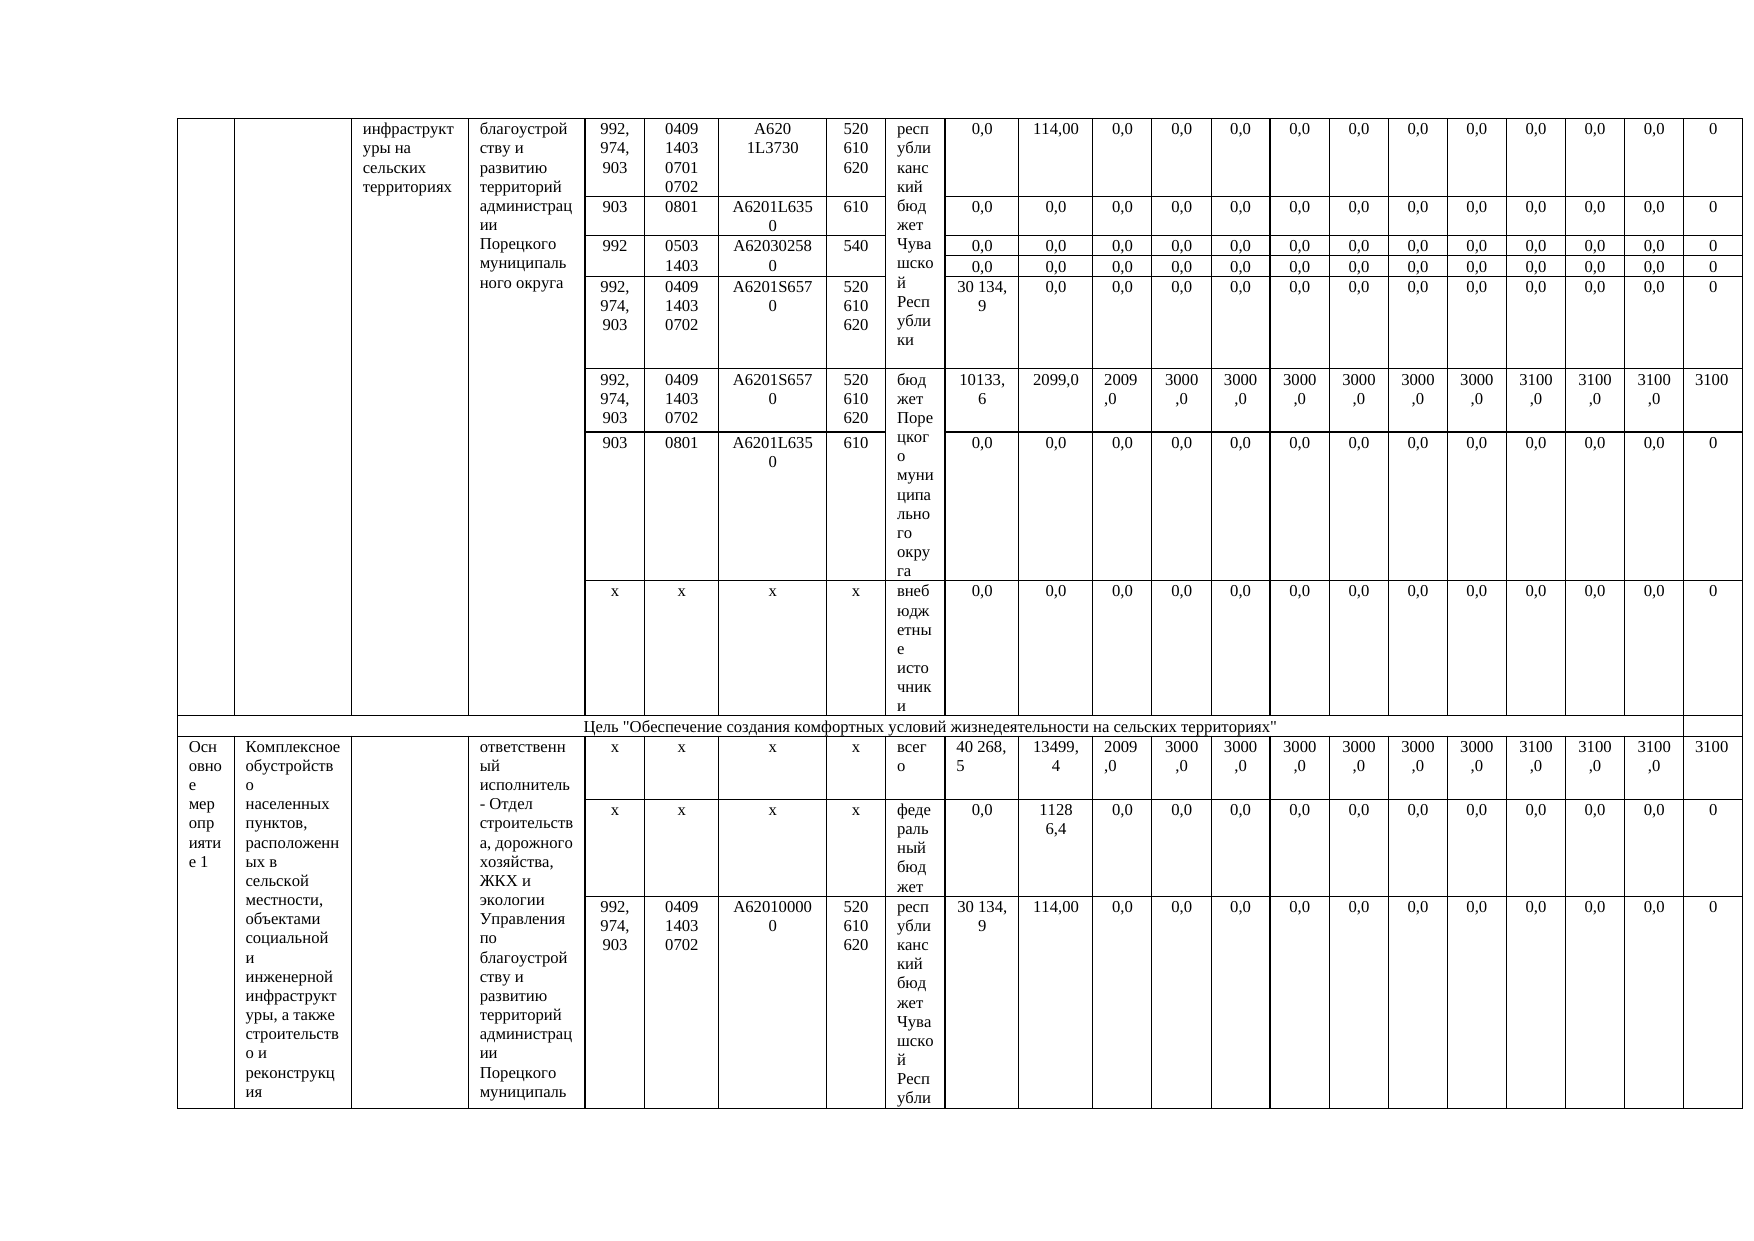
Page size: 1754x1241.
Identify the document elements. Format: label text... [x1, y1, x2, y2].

table_cell А6201S6570 [719, 369, 826, 431]
table_cell 0,0 [946, 197, 1018, 235]
table_cell 0,0 [1507, 119, 1565, 196]
table_cell 0,0 [1625, 897, 1683, 1107]
table_cell 0409 1403 0702 [645, 369, 718, 431]
table_cell 0,0 [1625, 236, 1683, 255]
table_cell 3100 [1684, 369, 1742, 431]
table_cell 610 [827, 197, 885, 235]
table_cell 0,0 [1330, 897, 1388, 1107]
table_cell 992, 974, 903 [586, 119, 644, 196]
table_cell 0,0 [1448, 800, 1506, 896]
table_cell 0,0 [1212, 800, 1269, 896]
table_cell 0,0 [1152, 581, 1211, 715]
table_cell 0,0 [1389, 800, 1447, 896]
table_cell 0,0 [1448, 433, 1506, 580]
table_cell республиканский бюджет Чувашской Республики [886, 119, 944, 368]
table_cell 3000,0 [1389, 737, 1447, 799]
table_cell х [645, 581, 718, 715]
table_cell 0,0 [1093, 197, 1151, 235]
table_cell 0,0 [1566, 236, 1624, 255]
table_cell 0,0 [1448, 581, 1506, 715]
table_cell федеральный бюджет [886, 800, 944, 896]
table_cell 3100,0 [1625, 369, 1683, 431]
table_cell 992 [586, 236, 644, 276]
table_cell 0,0 [946, 581, 1018, 715]
table_cell 0,0 [1389, 256, 1447, 276]
table_cell 0,0 [1330, 119, 1388, 196]
table_cell 0,0 [1212, 256, 1269, 276]
table_cell 0,0 [1019, 277, 1092, 368]
table_cell 0,0 [1448, 256, 1506, 276]
table_cell 0,0 [1212, 197, 1269, 235]
table_cell 0,0 [1330, 433, 1388, 580]
table_cell 0,0 [1566, 581, 1624, 715]
table_cell х [586, 737, 644, 799]
table_cell 540 [827, 236, 885, 276]
table_cell Комплексное обустройство населенных пунктов, расположенных в сельской местности, объектами социальной и инженерной инфраструктуры, а также строительство и реконструкция автомобильных дорог [235, 737, 351, 1107]
table_cell 0,0 [1507, 236, 1565, 255]
table_cell 0 [1684, 256, 1742, 276]
table_cell 10133,6 [946, 369, 1018, 431]
table_cell х [719, 581, 826, 715]
table_cell 0,0 [1448, 119, 1506, 196]
table_cell А620302580 [719, 236, 826, 276]
table_cell 0,0 [1389, 236, 1447, 255]
table_cell 0801 [645, 433, 718, 580]
table_cell 0 [1684, 119, 1742, 196]
table_cell 0,0 [1271, 197, 1329, 235]
table_cell 0,0 [1019, 433, 1092, 580]
table_cell 992, 974, 903 [586, 277, 644, 368]
table_cell 3000,0 [1448, 369, 1506, 431]
table_cell 0,0 [1566, 800, 1624, 896]
table_cell 0409 1403 0702 [645, 897, 718, 1107]
table_cell 0,0 [1448, 897, 1506, 1107]
table_cell бюджет Порецкого муниципального округа [886, 369, 944, 580]
table_cell 3000,0 [1152, 737, 1211, 799]
table_cell 2009,0 [1093, 369, 1151, 431]
table_cell 0,0 [1507, 581, 1565, 715]
table_cell 0,0 [1093, 433, 1151, 580]
table_cell А620100000 [719, 897, 826, 1107]
table_cell 0 [1684, 581, 1742, 715]
table_cell 3100,0 [1625, 737, 1683, 799]
table_cell А6201L3730 [719, 119, 826, 196]
table_cell 2009,0 [1093, 737, 1151, 799]
table_cell 0,0 [1507, 897, 1565, 1107]
table_cell 0,0 [1566, 897, 1624, 1107]
table_cell 3100 [1684, 737, 1742, 799]
table_cell 520 610 620 [827, 119, 885, 196]
table_cell внебюджетные источники [886, 581, 944, 715]
table_cell 992, 974, 903 [586, 897, 644, 1107]
table_cell 0 [1684, 277, 1742, 368]
table_cell 0,0 [1093, 581, 1151, 715]
table_cell Основное мероприятие 1 [178, 737, 234, 1107]
table_cell 0,0 [946, 800, 1018, 896]
table_cell 3000,0 [1271, 737, 1329, 799]
table_cell 0,0 [1330, 277, 1388, 368]
table_cell 0,0 [1389, 897, 1447, 1107]
table_cell 0,0 [1389, 581, 1447, 715]
table_cell 30 134,9 [946, 277, 1018, 368]
table_cell 0 [1684, 897, 1742, 1107]
table_cell 3000,0 [1330, 369, 1388, 431]
table_cell 3100,0 [1566, 369, 1624, 431]
table_cell 520 610 620 [827, 369, 885, 431]
table_cell 0,0 [1019, 581, 1092, 715]
table_cell х [827, 737, 885, 799]
table_cell 0,0 [946, 256, 1018, 276]
table_cell 0 [1684, 433, 1742, 580]
table_cell [352, 737, 468, 1107]
table_cell 0409 1403 0702 [645, 277, 718, 368]
table_cell 0,0 [1566, 433, 1624, 580]
table_cell х [645, 737, 718, 799]
table_cell 114,00 [1019, 897, 1092, 1107]
table_cell 0,0 [1019, 256, 1092, 276]
table_cell 0,0 [1212, 897, 1269, 1107]
table_cell 0,0 [1152, 433, 1211, 580]
table_cell 0,0 [1093, 256, 1151, 276]
table_cell 0 [1684, 800, 1742, 896]
table_cell х [586, 800, 644, 896]
table_cell 3100,0 [1566, 737, 1624, 799]
table_cell 0,0 [1019, 236, 1092, 255]
table_cell 0,0 [1566, 119, 1624, 196]
table_cell 3000,0 [1448, 737, 1506, 799]
table_cell 0,0 [946, 119, 1018, 196]
table_cell ответственный исполнитель - Отдел строительства, дорожного хозяйства, ЖКХ и экологии Управления по благоустройству и развитию территорий администрации Порецкого муниципального округа [469, 737, 584, 1107]
table_cell 0,0 [946, 433, 1018, 580]
table_cell 0,0 [1152, 277, 1211, 368]
table_cell 0,0 [1330, 197, 1388, 235]
table_cell 0,0 [1093, 897, 1151, 1107]
table_cell 0 [1684, 236, 1742, 255]
table_cell 0,0 [1093, 236, 1151, 255]
table_cell А6201S6570 [719, 277, 826, 368]
table_cell 3100,0 [1507, 737, 1565, 799]
table_cell х [586, 581, 644, 715]
table_cell 0,0 [1330, 256, 1388, 276]
table_cell 30 134,9 [946, 897, 1018, 1107]
table_cell A6201L6350 [719, 197, 826, 235]
table_cell 3000,0 [1271, 369, 1329, 431]
table_cell 0,0 [1389, 277, 1447, 368]
table_cell 0,0 [1625, 256, 1683, 276]
table_cell х [827, 581, 885, 715]
table_cell 0,0 [1093, 800, 1151, 896]
table_cell всего [886, 737, 944, 799]
table_cell 0,0 [1448, 197, 1506, 235]
table_cell 992, 974, 903 [586, 369, 644, 431]
table_cell 0,0 [1625, 581, 1683, 715]
table_cell 0,0 [1152, 119, 1211, 196]
table_cell 0,0 [1507, 800, 1565, 896]
table_cell 0,0 [1271, 277, 1329, 368]
table_cell 13499,4 [1019, 737, 1092, 799]
table_cell 0,0 [1448, 236, 1506, 255]
table_cell 0 [1684, 197, 1742, 235]
table_cell 0,0 [1093, 277, 1151, 368]
table_cell 3000,0 [1212, 737, 1269, 799]
table_cell 0,0 [1212, 277, 1269, 368]
table_cell 0,0 [1625, 119, 1683, 196]
table_cell 0,0 [1625, 800, 1683, 896]
table_cell 0,0 [1271, 800, 1329, 896]
table_cell 0,0 [1389, 119, 1447, 196]
table_cell 0,0 [1625, 277, 1683, 368]
table_cell 0,0 [1389, 197, 1447, 235]
table_cell 0,0 [1271, 897, 1329, 1107]
table_cell 0,0 [1566, 197, 1624, 235]
table_cell A6201L6350 [719, 433, 826, 580]
table_cell 0,0 [1271, 256, 1329, 276]
table_cell 0,0 [1566, 277, 1624, 368]
table_cell 2099,0 [1019, 369, 1092, 431]
table_cell 3100,0 [1507, 369, 1565, 431]
table_cell 0,0 [1271, 236, 1329, 255]
table_cell 0,0 [1625, 197, 1683, 235]
table_cell 40 268,5 [946, 737, 1018, 799]
table_cell 0,0 [1330, 581, 1388, 715]
table_cell х [719, 800, 826, 896]
table_cell 0,0 [1271, 119, 1329, 196]
table_cell Цель "Обеспечение создания комфортных условий жизнедеятельности на сельских территориях" [178, 716, 1683, 736]
table_cell 0,0 [1330, 800, 1388, 896]
table_cell 114,00 [1019, 119, 1092, 196]
table_cell 0,0 [1448, 277, 1506, 368]
table_cell 0,0 [1019, 197, 1092, 235]
table_cell х [645, 800, 718, 896]
table_cell 0,0 [946, 236, 1018, 255]
table_cell 903 [586, 433, 644, 580]
table_cell 0,0 [1271, 581, 1329, 715]
table_cell 0,0 [1507, 277, 1565, 368]
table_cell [886, 897, 944, 1107]
table_cell 0,0 [1212, 236, 1269, 255]
table_cell 3000,0 [1152, 369, 1211, 431]
table_cell 3000,0 [1330, 737, 1388, 799]
table_cell 0,0 [1507, 433, 1565, 580]
table_cell 0801 [645, 197, 718, 235]
table_cell 0,0 [1330, 236, 1388, 255]
table_cell 0,0 [1212, 581, 1269, 715]
table_cell 3000,0 [1389, 369, 1447, 431]
table_cell 0,0 [1212, 119, 1269, 196]
table_cell 0,0 [1271, 433, 1329, 580]
table_cell 0,0 [1566, 256, 1624, 276]
table_cell 3000,0 [1212, 369, 1269, 431]
table_cell [1684, 716, 1742, 736]
table_cell 0,0 [1152, 197, 1211, 235]
table_cell 0503 1403 [645, 236, 718, 276]
table_cell 11286,4 [1019, 800, 1092, 896]
table_cell 0,0 [1507, 197, 1565, 235]
table_cell 0,0 [1152, 236, 1211, 255]
table_cell 0,0 [1152, 256, 1211, 276]
table_cell 520 610 620 [827, 897, 885, 1107]
table_cell 0,0 [1389, 433, 1447, 580]
table_cell х [719, 737, 826, 799]
table_cell 0,0 [1152, 800, 1211, 896]
table_cell 0409 1403 0701 0702 [645, 119, 718, 196]
table_cell 903 [586, 197, 644, 235]
table_cell 0,0 [1625, 433, 1683, 580]
table_cell 0,0 [1212, 433, 1269, 580]
table_cell 520 610 620 [827, 277, 885, 368]
table_cell 0,0 [1507, 256, 1565, 276]
table_cell х [827, 800, 885, 896]
table_cell 0,0 [1152, 897, 1211, 1107]
table_cell 610 [827, 433, 885, 580]
table_cell 0,0 [1093, 119, 1151, 196]
